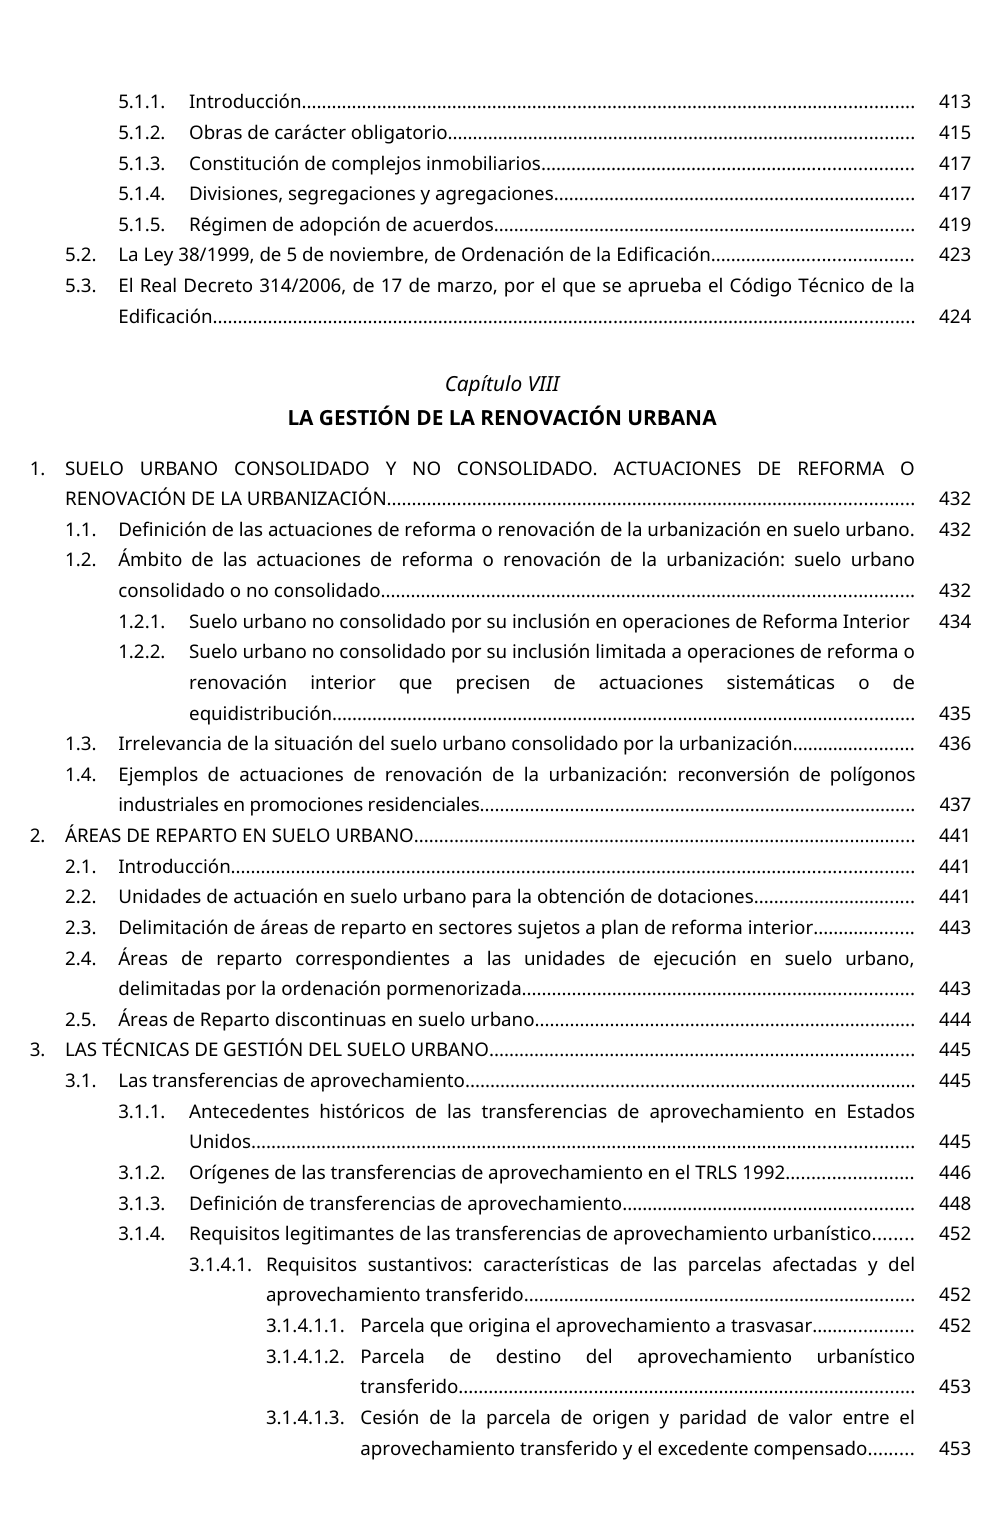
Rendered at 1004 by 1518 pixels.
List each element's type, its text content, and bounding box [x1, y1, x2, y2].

text 1.3. Irrelevancia de la situación del suelo urbano consolidado por la urbanización 436 [65, 730, 915, 756]
text Capítulo VIII [29, 369, 974, 397]
text 3.1.4.1.2. Parcela de destino del aprovechamiento urbanístico transferido 453 [266, 1343, 915, 1399]
text 1.2.1. Suelo urbano no consolidado por su inclusión en operaciones de Reforma Interior 434 [118, 608, 915, 633]
text 1.1. Definición de las actuaciones de reforma o renovación de la urbanización en suelo urbano 432 [65, 516, 915, 542]
text 3.1.4.1.1. Parcela que origina el aprovechamiento a trasvasar 452 [266, 1312, 915, 1338]
text 3.1.1. Antecedentes históricos de las transferencias de aprovechamiento en Estados Unidos 445 [118, 1098, 915, 1154]
text 5.1.5. Régimen de adopción de acuerdos 419 [118, 211, 915, 237]
text 1.2.2. Suelo urbano no consolidado por su inclusión limitada a operaciones de reforma o renovación interior que precisen de actuaciones sistemáticas o de equidistribución 435 [118, 638, 915, 725]
text 2.4. Áreas de reparto correspondientes a las unidades de ejecución en suelo urbano, delimitadas por la ordenación pormenorizada 443 [65, 945, 915, 1001]
text 5.2. La Ley 38/1999, de 5 de noviembre, de Ordenación de la Edificación 423 [65, 242, 915, 267]
text 2.3. Delimitación de áreas de reparto en sectores sujetos a plan de reforma interior 443 [65, 914, 915, 940]
text 1. SUELO URBANO CONSOLIDADO Y NO CONSOLIDADO. ACTUACIONES DE REFORMA O RENOVACIÓN DE LA URBANIZACIÓN. 432 [29, 455, 915, 511]
text 3.1.4. Requisitos legitimantes de las transferencias de aprovechamiento urbanístico 452 [118, 1220, 915, 1246]
text 5.1.4. Divisiones, segregaciones y agregaciones 417 [118, 180, 915, 206]
text 3.1.3. Definición de transferencias de aprovechamiento 448 [118, 1190, 915, 1215]
text 5.1.1. Introducción 413 [118, 88, 915, 114]
text 3.1.4.1.3. Cesión de la parcela de origen y paridad de valor entre el aprovechamiento transferido y el excedente compensado 453 [266, 1404, 915, 1460]
text 5.1.3. Constitución de complejos inmobiliarios 417 [118, 150, 915, 175]
text 2. ÁREAS DE REPARTO EN SUELO URBANO 441 [29, 822, 915, 848]
text 3.1. Las transferencias de aprovechamiento 445 [65, 1067, 915, 1093]
text 3. LAS TÉCNICAS DE GESTIÓN DEL SUELO URBANO 445 [29, 1037, 915, 1062]
text 3.1.4.1. Requisitos sustantivos: características de las parcelas afectadas y del aprovechamiento transferido 452 [189, 1251, 915, 1307]
text LA GESTIÓN DE LA RENOVACIÓN URBANA [59, 403, 945, 431]
text 1.2. Ámbito de las actuaciones de reforma o renovación de la urbanización: suelo urbano consolidado o no consolidado 432 [65, 547, 915, 603]
text 2.2. Unidades de actuación en suelo urbano para la obtención de dotaciones 441 [65, 883, 915, 909]
text 5.3. El Real Decreto 314/2006, de 17 de marzo, por el que se aprueba el Código Técnico de la Edificación 424 [65, 272, 915, 328]
text 2.1. Introducción 441 [65, 853, 915, 878]
text 5.1.2. Obras de carácter obligatorio 415 [118, 119, 915, 145]
text 3.1.2. Orígenes de las transferencias de aprovechamiento en el TRLS 1992 446 [118, 1159, 915, 1185]
text 2.5. Áreas de Reparto discontinuas en suelo urbano 444 [65, 1006, 915, 1032]
text 1.4. Ejemplos de actuaciones de renovación de la urbanización: reconversión de polígonos industriales en promociones residenciales 437 [65, 761, 915, 817]
